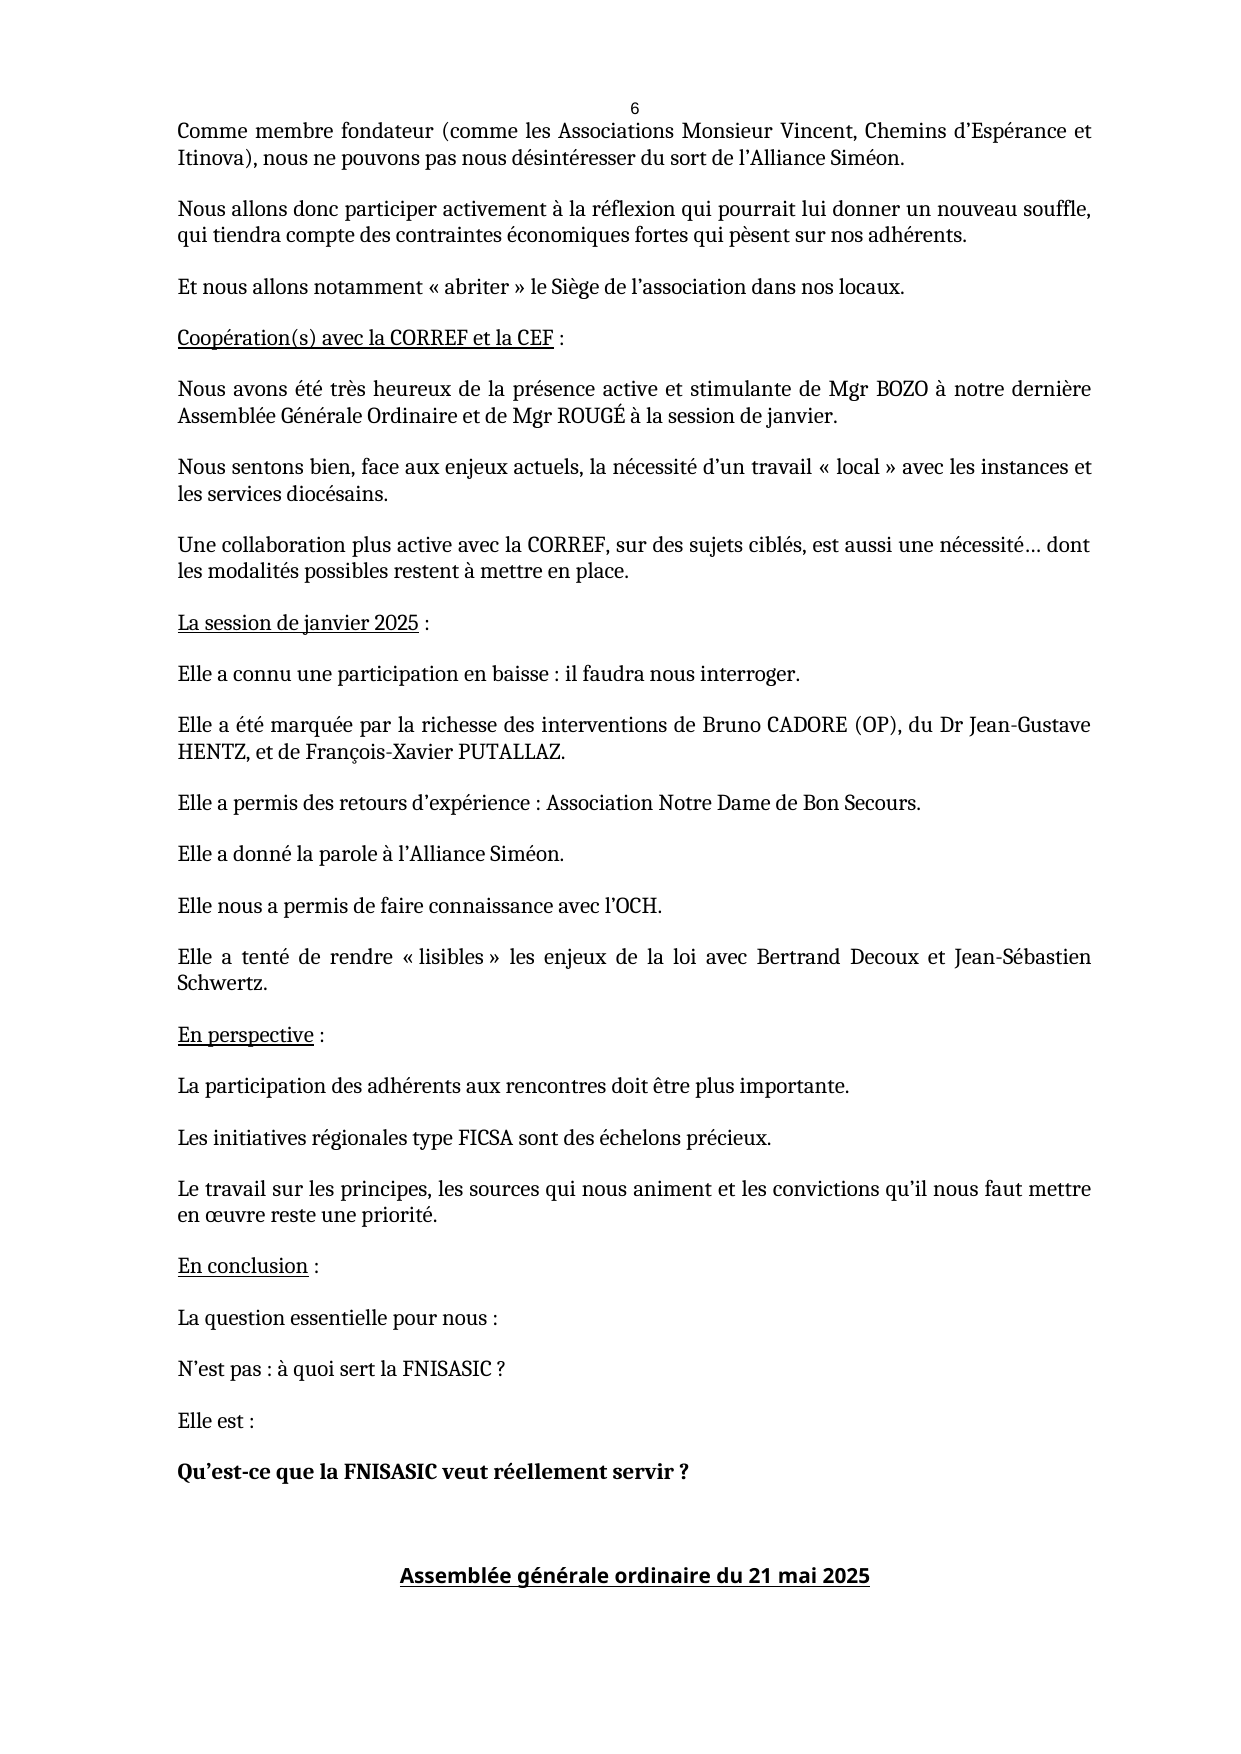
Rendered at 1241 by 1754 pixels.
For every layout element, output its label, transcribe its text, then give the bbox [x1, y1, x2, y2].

text La participation des adhérents aux rencontres doit être plus importante. [177, 1073, 1092, 1099]
text Elle nous a permis de faire connaissance avec l’OCH. [177, 892, 1092, 919]
text N’est pas : à quoi sert la FNISASIC ? [177, 1356, 1092, 1382]
text La question essentielle pour nous : [177, 1305, 1092, 1331]
text Elle a tenté de rendre « lisibles » les enjeux de la loi avec Bertrand Decoux et Jean-Sébastien Schwertz. [177, 944, 1092, 997]
text Les initiatives régionales type FICSA sont des échelons précieux. [177, 1124, 1092, 1151]
text En conclusion : [177, 1253, 1092, 1280]
text Elle est : [177, 1407, 1092, 1434]
text Nous allons donc participer activement à la réflexion qui pourrait lui donner un nouveau souffle, qui tiendra compte des contraintes économiques fortes qui pèsent sur nos adhérents. [177, 196, 1092, 248]
text Une collaboration plus active avec la CORREF, sur des sujets ciblés, est aussi une nécessité… dont les modalités possibles restent à mettre en place. [177, 532, 1092, 584]
text Et nous allons notamment « abriter » le Siège de l’association dans nos locaux. [177, 273, 1092, 300]
text Coopération(s) avec la CORREF et la CEF : [177, 325, 1092, 351]
text Elle a connu une participation en baisse : il faudra nous interroger. [177, 661, 1092, 687]
text Nous sentons bien, face aux enjeux actuels, la nécessité d’un travail « local » avec les instances et les services diocésains. [177, 454, 1092, 507]
text Qu’est-ce que la FNISASIC veut réellement servir ? [177, 1459, 1092, 1485]
text Nous avons été très heureux de la présence active et stimulante de Mgr BOZO à notre dernière Assemblée Générale Ordinaire et de Mgr ROUGÉ à la session de janvier. [177, 376, 1092, 429]
text Elle a été marquée par la richesse des interventions de Bruno CADORE (OP), du Dr Jean-Gustave HENTZ, et de François-Xavier PUTALLAZ. [177, 712, 1092, 765]
text Le travail sur les principes, les sources qui nous animent et les convictions qu’il nous faut mettre en œuvre reste une priorité. [177, 1176, 1092, 1228]
text Elle a permis des retours d’expérience : Association Notre Dame de Bon Secours. [177, 790, 1092, 816]
text Elle a donné la parole à l’Alliance Siméon. [177, 841, 1092, 867]
text La session de janvier 2025 : [177, 609, 1092, 636]
text En perspective : [177, 1022, 1092, 1048]
text Assemblée générale ordinaire du 21 mai 2025 [177, 1561, 1092, 1590]
text Comme membre fondateur (comme les Associations Monsieur Vincent, Chemins d’Espérance et Itinova), nous ne pouvons pas nous désintéresser du sort de l’Alliance Siméon. [177, 118, 1092, 171]
